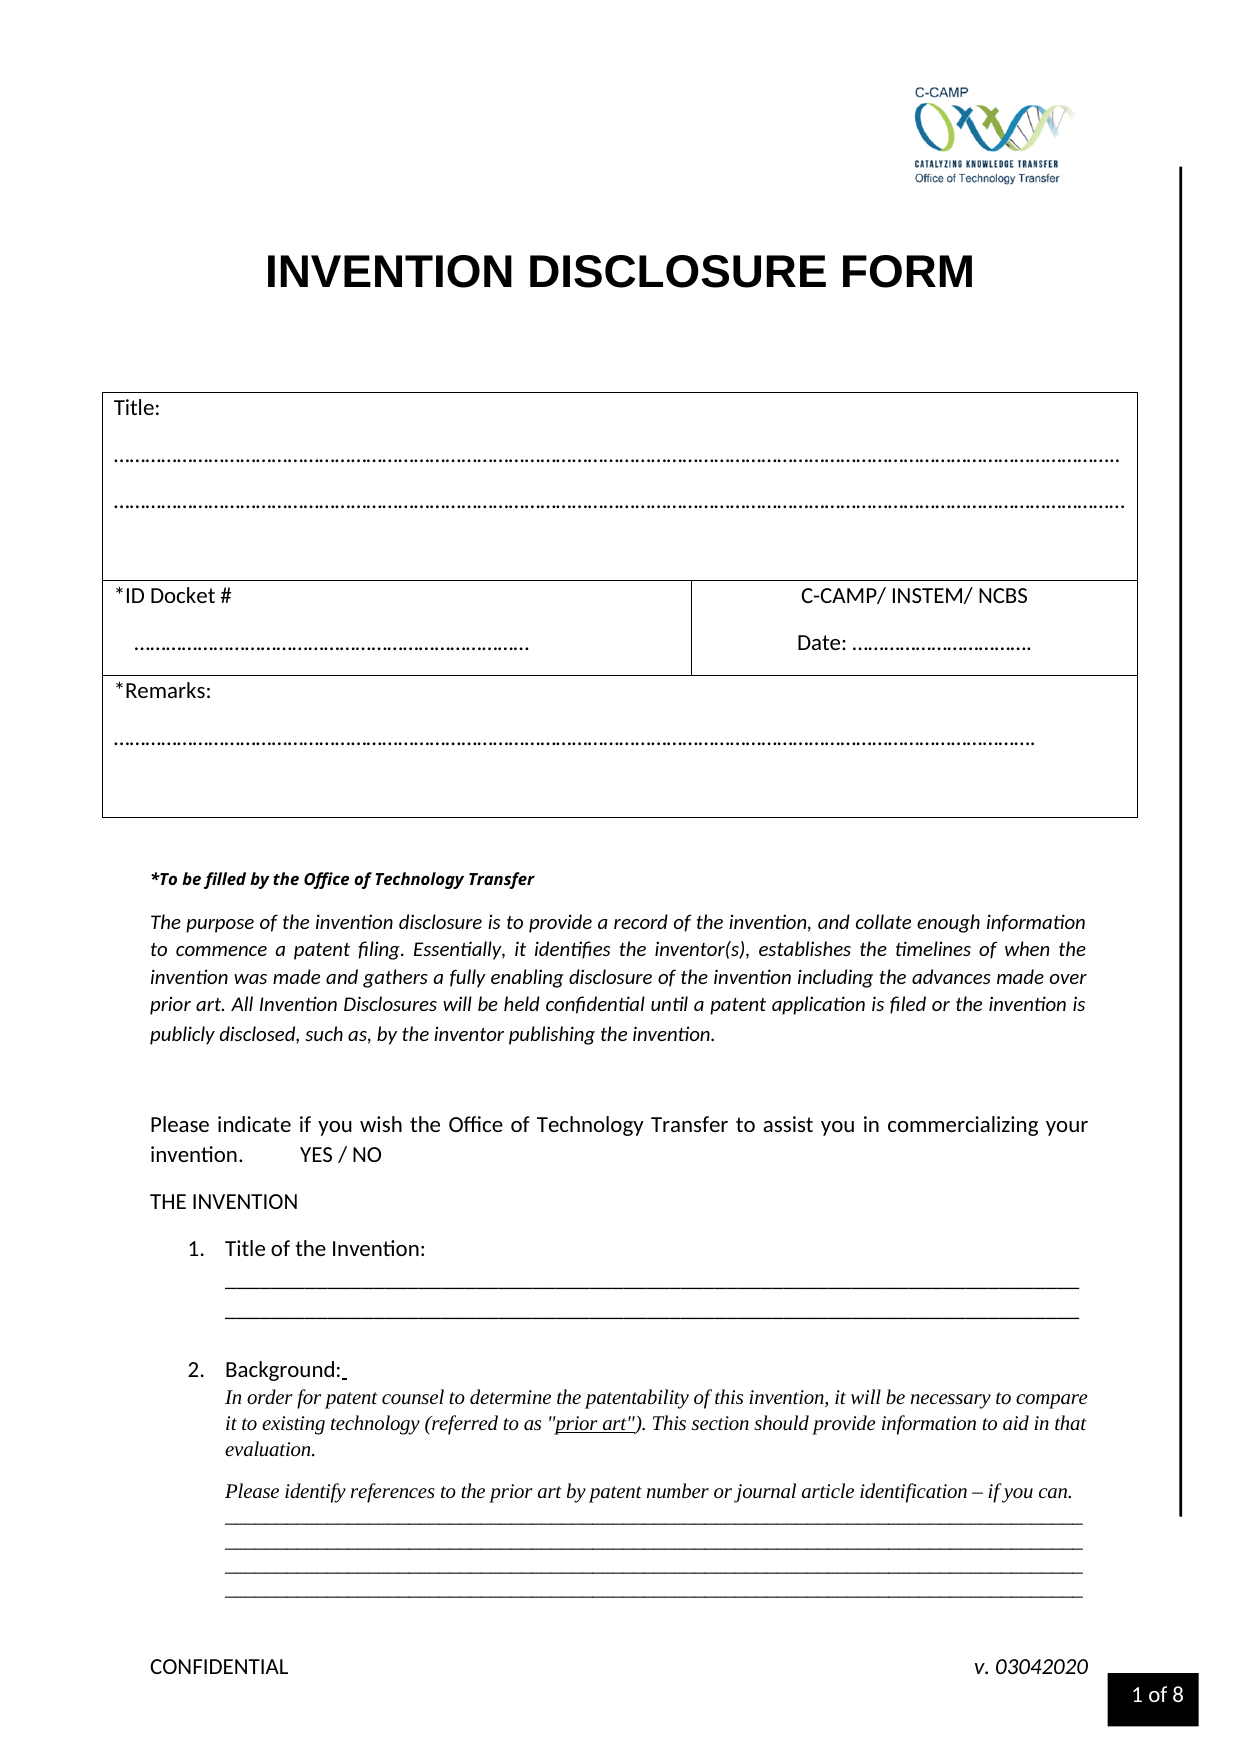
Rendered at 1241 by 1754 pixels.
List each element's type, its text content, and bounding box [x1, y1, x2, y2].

text THE INVENTION [150, 1187, 1090, 1215]
table_cell *ID Docket # ………………………………………………………………… [103, 581, 691, 675]
list Title of the Invention: [187, 1234, 1090, 1262]
text *To be filled by the Office of Technology Transfer [150, 868, 1090, 891]
list Background: [187, 1355, 1090, 1383]
text ____________________________________________________________________________________ [150, 1503, 1090, 1527]
text ____________________________________________________________________________________ [150, 1527, 1090, 1552]
text The purpose of the invention disclosure is to provide a record of the invention, and collate enough information to commence a patent filing. Essentially, it identifies the inventor(s), establishes the timelines of when the invention was made and gathers a fully enabling disclosure of the invention including the advances made over prior art. All Invention Disclosures will be held confidential until a patent application is filed or the invention is publicly disclosed, such as, by the inventor publishing the invention. [150, 909, 1090, 1047]
picture [898, 73, 1091, 201]
text ____________________________________________________________________________________ [150, 1552, 1090, 1576]
table_header Title: ……………………………………………………………………………………………………………………………………………………………………….. ………………………………………………………………………………………………………………………………………………………………………… [103, 393, 1137, 580]
text ____________________________________________________________________________________ [150, 1576, 1090, 1600]
list ______________________________________________________________________________________________________________________________________________________ [225, 1264, 1090, 1322]
table_cell *Remarks: …………………………………………………………………………………………………………………………………………………………. [103, 676, 1137, 817]
text INVENTION DISCLOSURE FORM [150, 245, 1090, 297]
list In order for patent counsel to determine the patentability of this invention, it will be necessary to compare it to existing technology (referred to as "prior art"). This section should provide information to aid in that evaluation. [225, 1385, 1090, 1461]
text Please identify references to the prior art by patent number or journal article identification – if you can. [150, 1479, 1090, 1503]
text Please indicate if you wish the Office of Technology Transfer to assist you in commercializing your invention. YES / NO [150, 1110, 1090, 1168]
table_cell C-CAMP/ INSTEM/ NCBS Date: ……………………………. [692, 581, 1137, 675]
